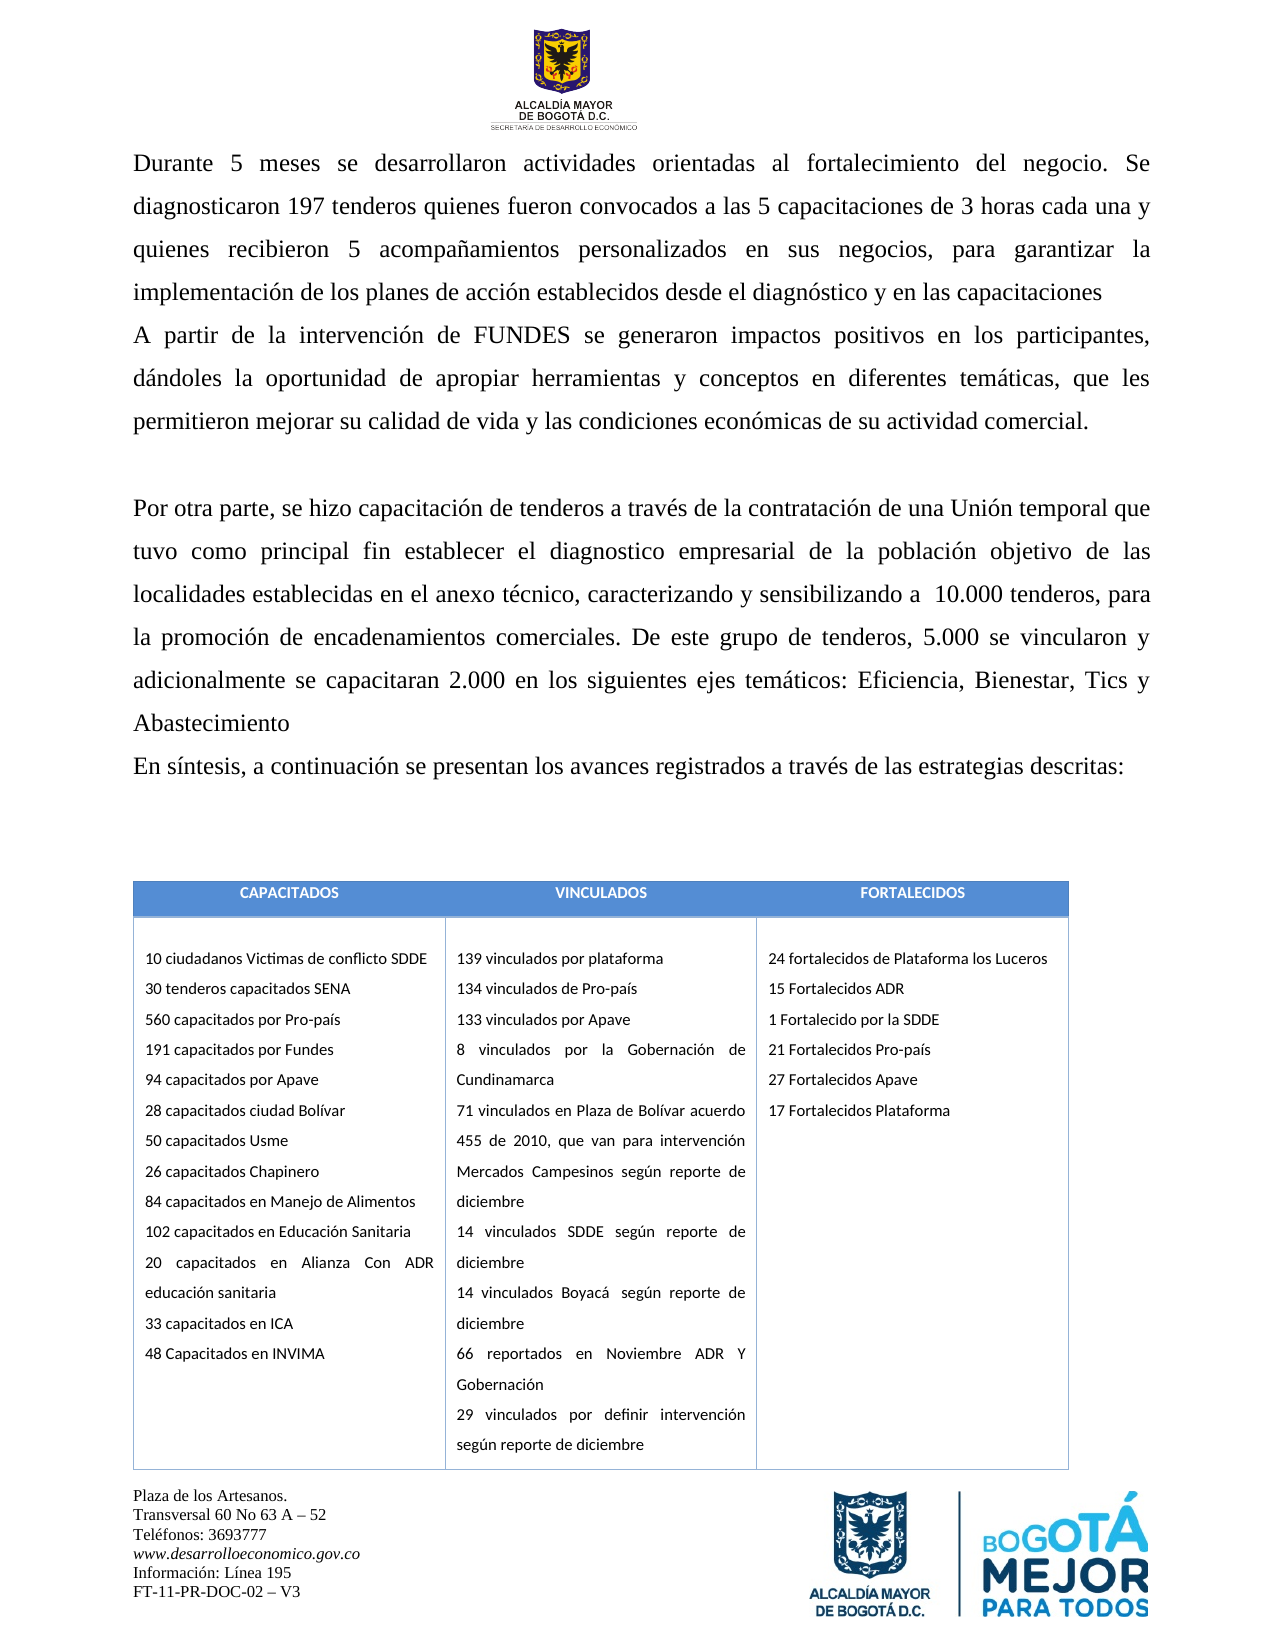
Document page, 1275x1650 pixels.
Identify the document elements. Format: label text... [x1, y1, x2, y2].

table_cell 10 ciudadanos Victimas de conflicto SDDE 30 tenderos capacitados SENA 560 capacitados por Pro-país 191 capacitados por Fundes 94 capacitados por Apave 28 capacitados ciudad Bolívar 50 capacitados Usme 26 capacitados Chapinero 84 capacitados en Manejo de Alimentos 102 capacitados en Educación Sanitaria 20 capacitados en Alianza Con ADR educación sanitaria 33 capacitados en ICA 48 Capacitados en INVIMA [134, 918, 445, 1469]
table_cell 139 vinculados por plataforma 134 vinculados de Pro-país 133 vinculados por Apave 8 vinculados por la Gobernación de Cundinamarca 71 vinculados en Plaza de Bolívar acuerdo 455 de 2010, que van para intervención Mercados Campesinos según reporte de diciembre 14 vinculados SDDE según reporte de diciembre 14 vinculados Boyacá según reporte de diciembre 66 reportados en Noviembre ADR Y Gobernación 29 vinculados por definir intervención según reporte de diciembre [446, 918, 756, 1469]
table_header FORTALECIDOS [757, 882, 1068, 916]
text A partir de la intervención de FUNDES se generaron impactos positivos en los participantes, dándoles la oportunidad de apropiar herramientas y conceptos en diferentes temáticas, que les permitieron mejorar su calidad de vida y las condiciones económicas de su actividad comercial. [133, 320, 1152, 435]
text En síntesis, a continuación se presentan los avances registrados a través de las estrategias descritas: [133, 751, 1152, 780]
picture [809, 1491, 1148, 1617]
table_header CAPACITADOS [134, 882, 445, 916]
text Durante 5 meses se desarrollaron actividades orientadas al fortalecimiento del negocio. Se diagnosticaron 197 tenderos quienes fueron convocados a las 5 capacitaciones de 3 horas cada una y quienes recibieron 5 acompañamientos personalizados en sus negocios, para garantizar la implementación de los planes de acción establecidos desde el diagnóstico y en las capacitaciones [133, 148, 1152, 306]
table_header VINCULADOS [445, 882, 757, 916]
picture [462, 7, 661, 148]
table_cell 24 fortalecidos de Plataforma los Luceros 15 Fortalecidos ADR 1 Fortalecido por la SDDE 21 Fortalecidos Pro-país 27 Fortalecidos Apave 17 Fortalecidos Plataforma [757, 918, 1068, 1469]
text Por otra parte, se hizo capacitación de tenderos a través de la contratación de una Unión temporal que tuvo como principal fin establecer el diagnostico empresarial de la población objetivo de las localidades establecidas en el anexo técnico, caracterizando y sensibilizando a 10.000 tenderos, para la promoción de encadenamientos comerciales. De este grupo de tenderos, 5.000 se vincularon y adicionalmente se capacitaran 2.000 en los siguientes ejes temáticos: Eficiencia, Bienestar, Tics y Abastecimiento [133, 493, 1152, 737]
